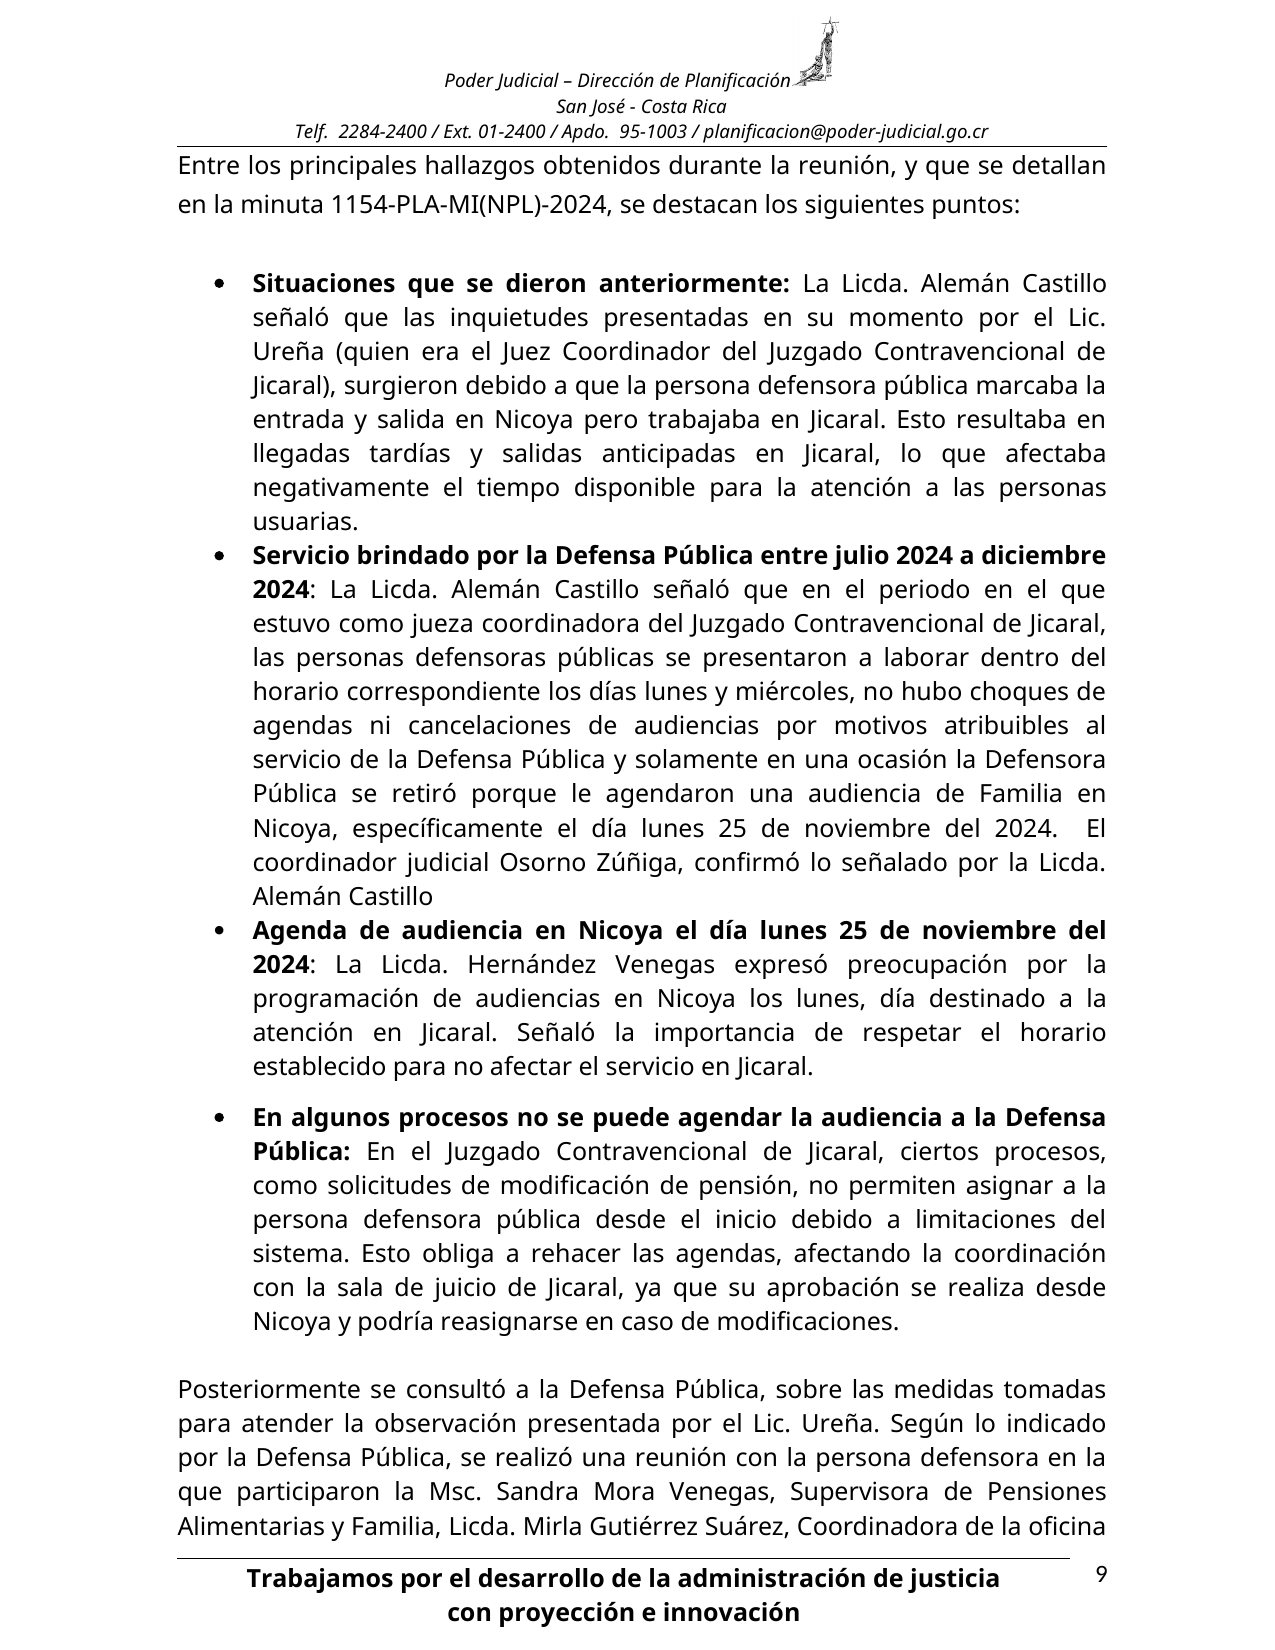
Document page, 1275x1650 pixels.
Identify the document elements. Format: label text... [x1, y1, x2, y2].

list Situaciones que se dieron anteriormente: La Licda. Alemán Castillo señaló que las inquietudes presentadas en su momento por el Lic. Ureña (quien era el Juez Coordinador del Juzgado Contravencional de Jicaral), surgieron debido a que la persona defensora pública marcaba la entrada y salida en Nicoya pero trabajaba en Jicaral. Esto resultaba en llegadas tardías y salidas anticipadas en Jicaral, lo que afectaba negativamente el tiempo disponible para la atención a las personas usuarias. [215, 265, 1107, 538]
list Agenda de audiencia en Nicoya el día lunes 25 de noviembre del 2024: La Licda. Hernández Venegas expresó preocupación por la programación de audiencias en Nicoya los lunes, día destinado a la atención en Jicaral. Señaló la importancia de respetar el horario establecido para no afectar el servicio en Jicaral. [215, 912, 1107, 1083]
list En algunos procesos no se puede agendar la audiencia a la Defensa Pública: En el Juzgado Contravencional de Jicaral, ciertos procesos, como solicitudes de modificación de pensión, no permiten asignar a la persona defensora pública desde el inicio debido a limitaciones del sistema. Esto obliga a rehacer las agendas, afectando la coordinación con la sala de juicio de Jicaral, ya que su aprobación se realiza desde Nicoya y podría reasignarse en caso de modificaciones. [215, 1099, 1107, 1338]
picture [790, 14, 841, 88]
list Servicio brindado por la Defensa Pública entre julio 2024 a diciembre 2024: La Licda. Alemán Castillo señaló que en el periodo en el que estuvo como jueza coordinadora del Juzgado Contravencional de Jicaral, las personas defensoras públicas se presentaron a laborar dentro del horario correspondiente los días lunes y miércoles, no hubo choques de agendas ni cancelaciones de audiencias por motivos atribuibles al servicio de la Defensa Pública y solamente en una ocasión la Defensora Pública se retiró porque le agendaron una audiencia de Familia en Nicoya, específicamente el día lunes 25 de noviembre del 2024. El coordinador judicial Osorno Zúñiga, confirmó lo señalado por la Licda. Alemán Castillo [215, 538, 1107, 912]
text Entre los principales hallazgos obtenidos durante la reunión, y que se detallan en la minuta 1154-PLA-MI(NPL)-2024, se destacan los siguientes puntos: [177, 148, 1107, 221]
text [177, 1372, 1107, 1542]
